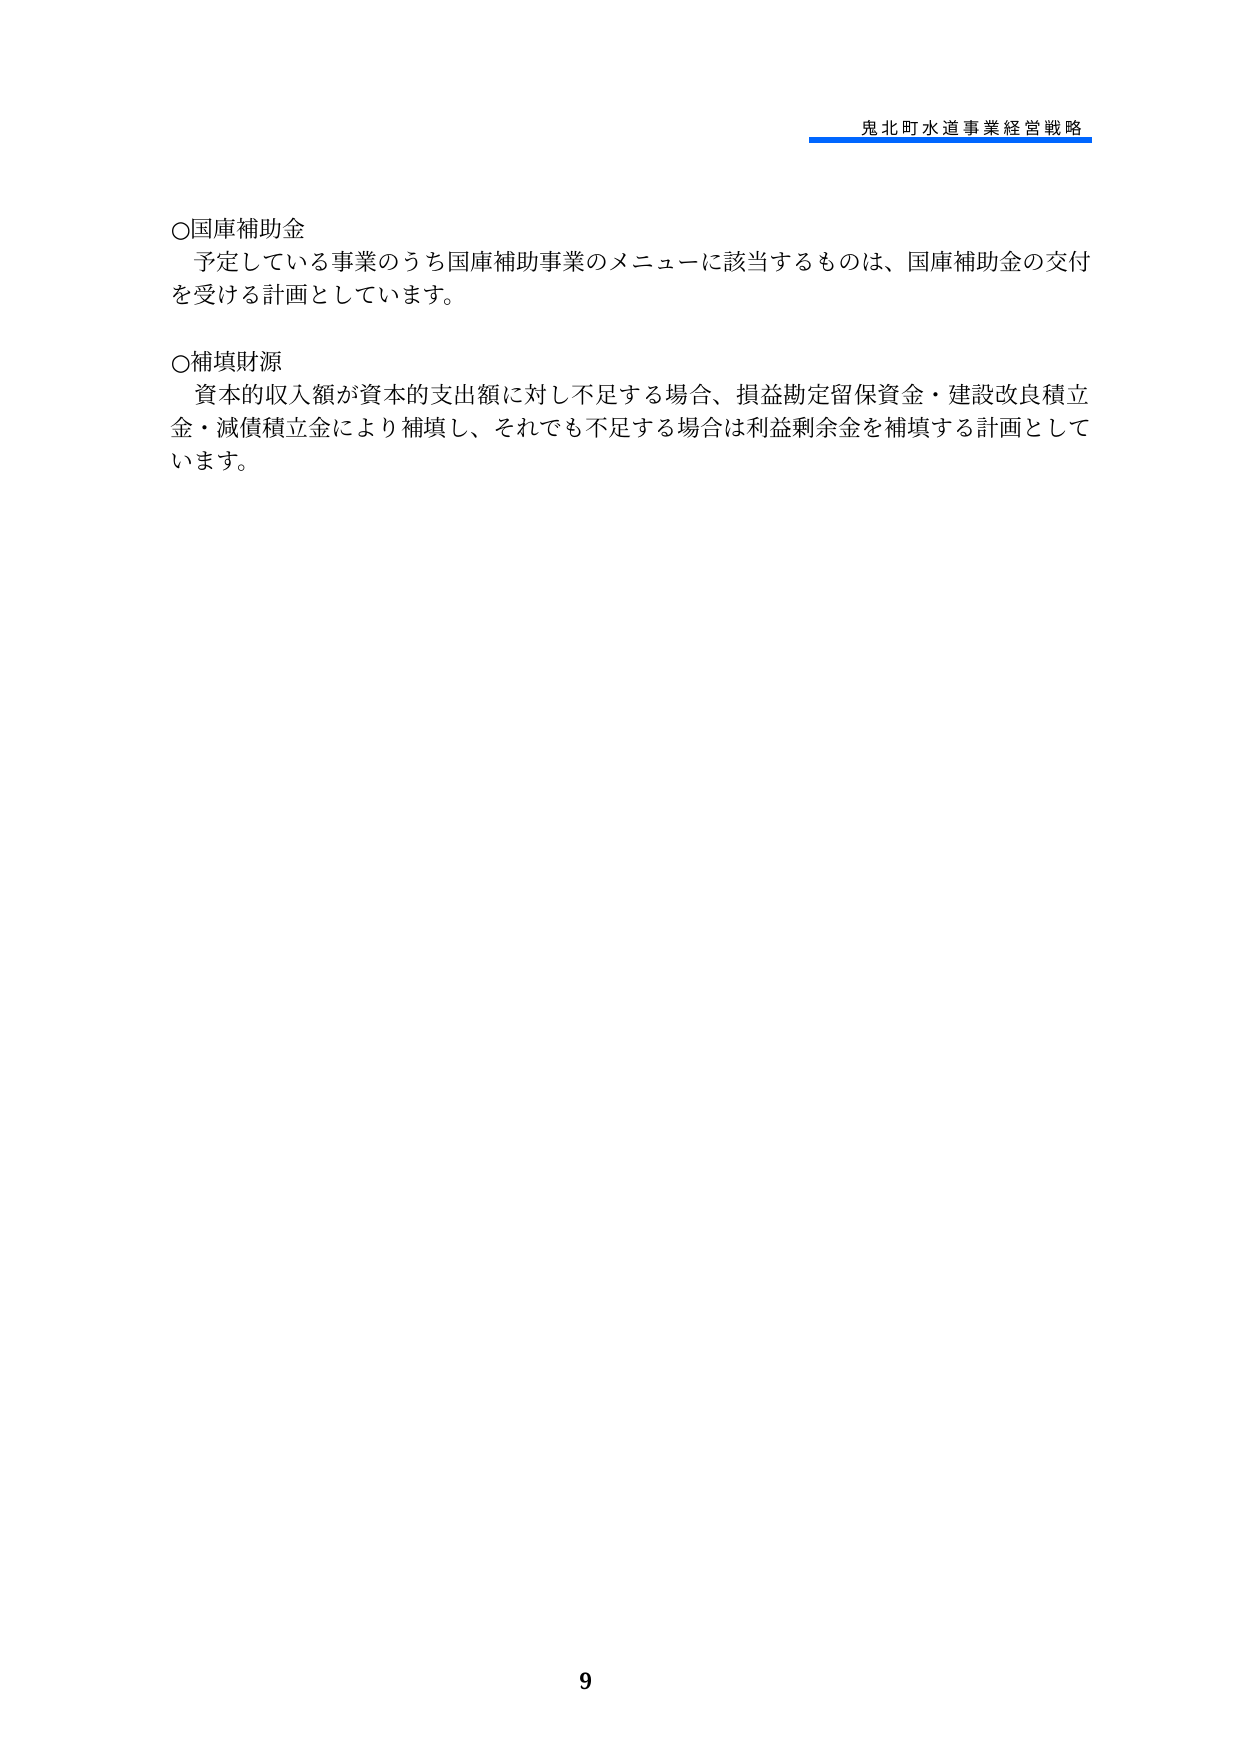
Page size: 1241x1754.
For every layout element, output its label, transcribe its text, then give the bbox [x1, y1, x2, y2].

text 資本的収入額が資本的支出額に対し不足する場合、損益勘定留保資金・建設改良積立金・減債積立金により補填し、それでも不足する場合は利益剰余金を補填する計画としています。 [148, 377, 1092, 476]
text 予定している事業のうち国庫補助事業のメニューに該当するものは、国庫補助金の交付を受ける計画としています。 [148, 244, 1092, 310]
text ○補填財源 [148, 344, 1047, 377]
text ○国庫補助金 [148, 211, 1047, 244]
